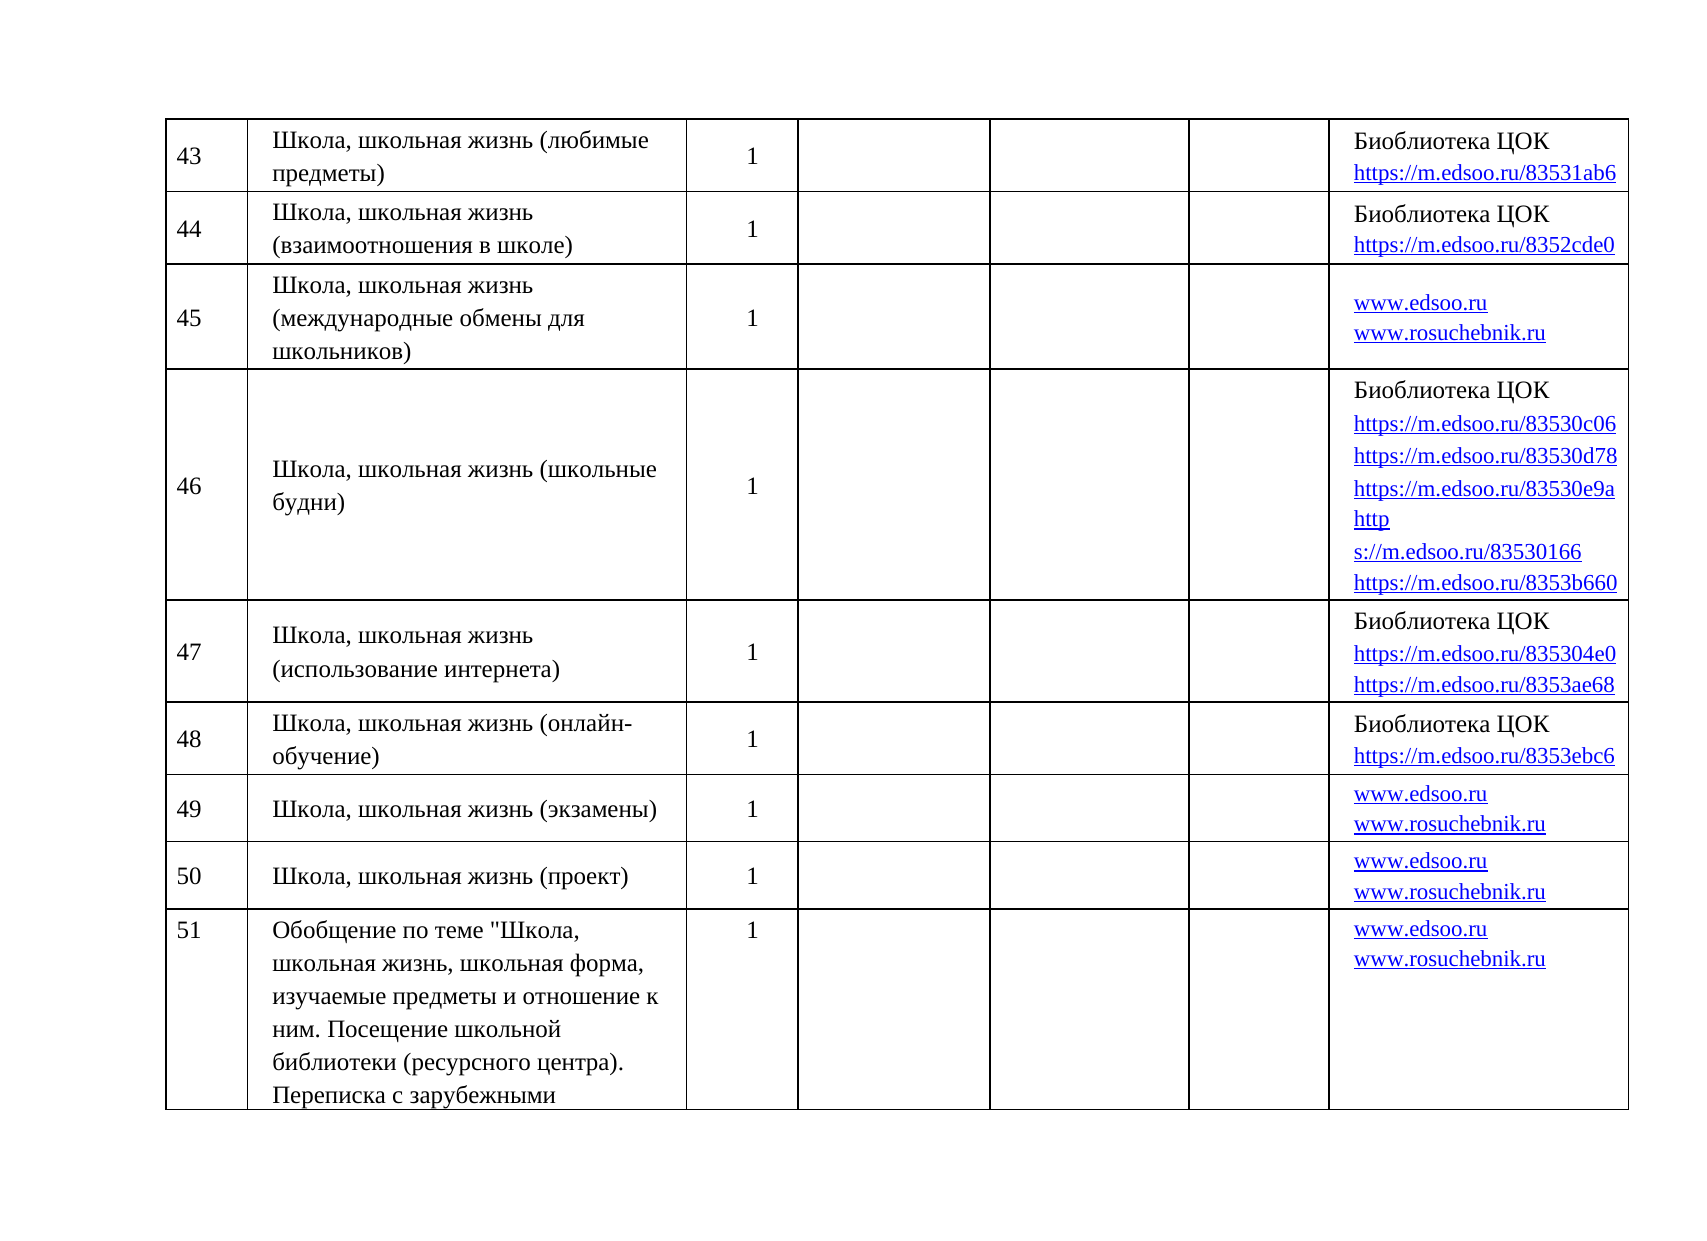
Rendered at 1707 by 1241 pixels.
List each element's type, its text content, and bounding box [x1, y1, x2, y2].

table_cell 1 [687, 703, 797, 773]
table_cell [1190, 703, 1328, 773]
table_cell [799, 842, 989, 908]
table_cell [799, 775, 989, 841]
table_cell 1 [687, 775, 797, 841]
table_cell [799, 910, 989, 1108]
table_cell Биоблиотека ЦОК https://m.edsoo.ru/8352cde0 [1330, 192, 1628, 263]
table_cell [799, 192, 989, 263]
table_cell [991, 601, 1188, 701]
table_cell [991, 370, 1188, 599]
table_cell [248, 910, 686, 1108]
table_cell [1190, 370, 1328, 599]
table_cell [799, 601, 989, 701]
table_cell 51 [167, 910, 247, 1108]
table_cell www.edsoo.ru www.rosuchebnik.ru [1330, 265, 1628, 368]
table_cell 1 [687, 910, 797, 1108]
table_cell Школа, школьная жизнь (международные обмены для школьников) [248, 265, 686, 368]
table_cell Биоблиотека ЦОК https://m.edsoo.ru/835304e0 https://m.edsoo.ru/8353ae68 [1330, 601, 1628, 701]
table_cell [1190, 192, 1328, 263]
table_cell [1190, 601, 1328, 701]
table_cell Школа, школьная жизнь (школьные будни) [248, 370, 686, 599]
table_cell [991, 120, 1188, 191]
table_cell Биоблиотека ЦОК https://m.edsoo.ru/83531ab6 [1330, 120, 1628, 191]
table_cell 1 [687, 370, 797, 599]
table_cell [991, 775, 1188, 841]
table_cell [991, 703, 1188, 773]
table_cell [1330, 910, 1628, 1108]
table_cell Биоблиотека ЦОК https://m.edsoo.ru/8353ebc6 [1330, 703, 1628, 773]
table_cell www.edsoo.ru www.rosuchebnik.ru [1330, 842, 1628, 908]
table_cell [1190, 910, 1328, 1108]
table_cell [1190, 775, 1328, 841]
table_cell 1 [687, 192, 797, 263]
table_cell 48 [167, 703, 247, 773]
table_cell 1 [687, 842, 797, 908]
table_cell [991, 842, 1188, 908]
table_cell 44 [167, 192, 247, 263]
table_cell Школа, школьная жизнь (использование интернета) [248, 601, 686, 701]
table_cell [799, 703, 989, 773]
table_cell Школа, школьная жизнь (взаимоотношения в школе) [248, 192, 686, 263]
table_cell [1190, 842, 1328, 908]
table_cell 43 [167, 120, 247, 191]
table_cell [799, 265, 989, 368]
table_cell [991, 265, 1188, 368]
table_cell Школа, школьная жизнь (онлайн-обучение) [248, 703, 686, 773]
table_cell www.edsoo.ru www.rosuchebnik.ru [1330, 775, 1628, 841]
table_cell Школа, школьная жизнь (экзамены) [248, 775, 686, 841]
table_cell [1190, 265, 1328, 368]
table_cell 49 [167, 775, 247, 841]
table_cell Школа, школьная жизнь (любимые предметы) [248, 120, 686, 191]
table_cell [991, 192, 1188, 263]
table_cell [1190, 120, 1328, 191]
table_cell 47 [167, 601, 247, 701]
table_cell [799, 120, 989, 191]
table_cell [799, 370, 989, 599]
table_cell 1 [687, 120, 797, 191]
table_cell 1 [687, 265, 797, 368]
table_cell Школа, школьная жизнь (проект) [248, 842, 686, 908]
table_cell 45 [167, 265, 247, 368]
table_cell 46 [167, 370, 247, 599]
table_cell 50 [167, 842, 247, 908]
table_cell 1 [687, 601, 797, 701]
table_cell [991, 910, 1188, 1108]
table_cell Биоблиотека ЦОК https://m.edsoo.ru/83530c06 https://m.edsoo.ru/83530d78 https://m.edsoo.ru/83530e9a https://m.edsoo.ru/83530166 https://m.edsoo.ru/8353b660 [1330, 370, 1628, 599]
